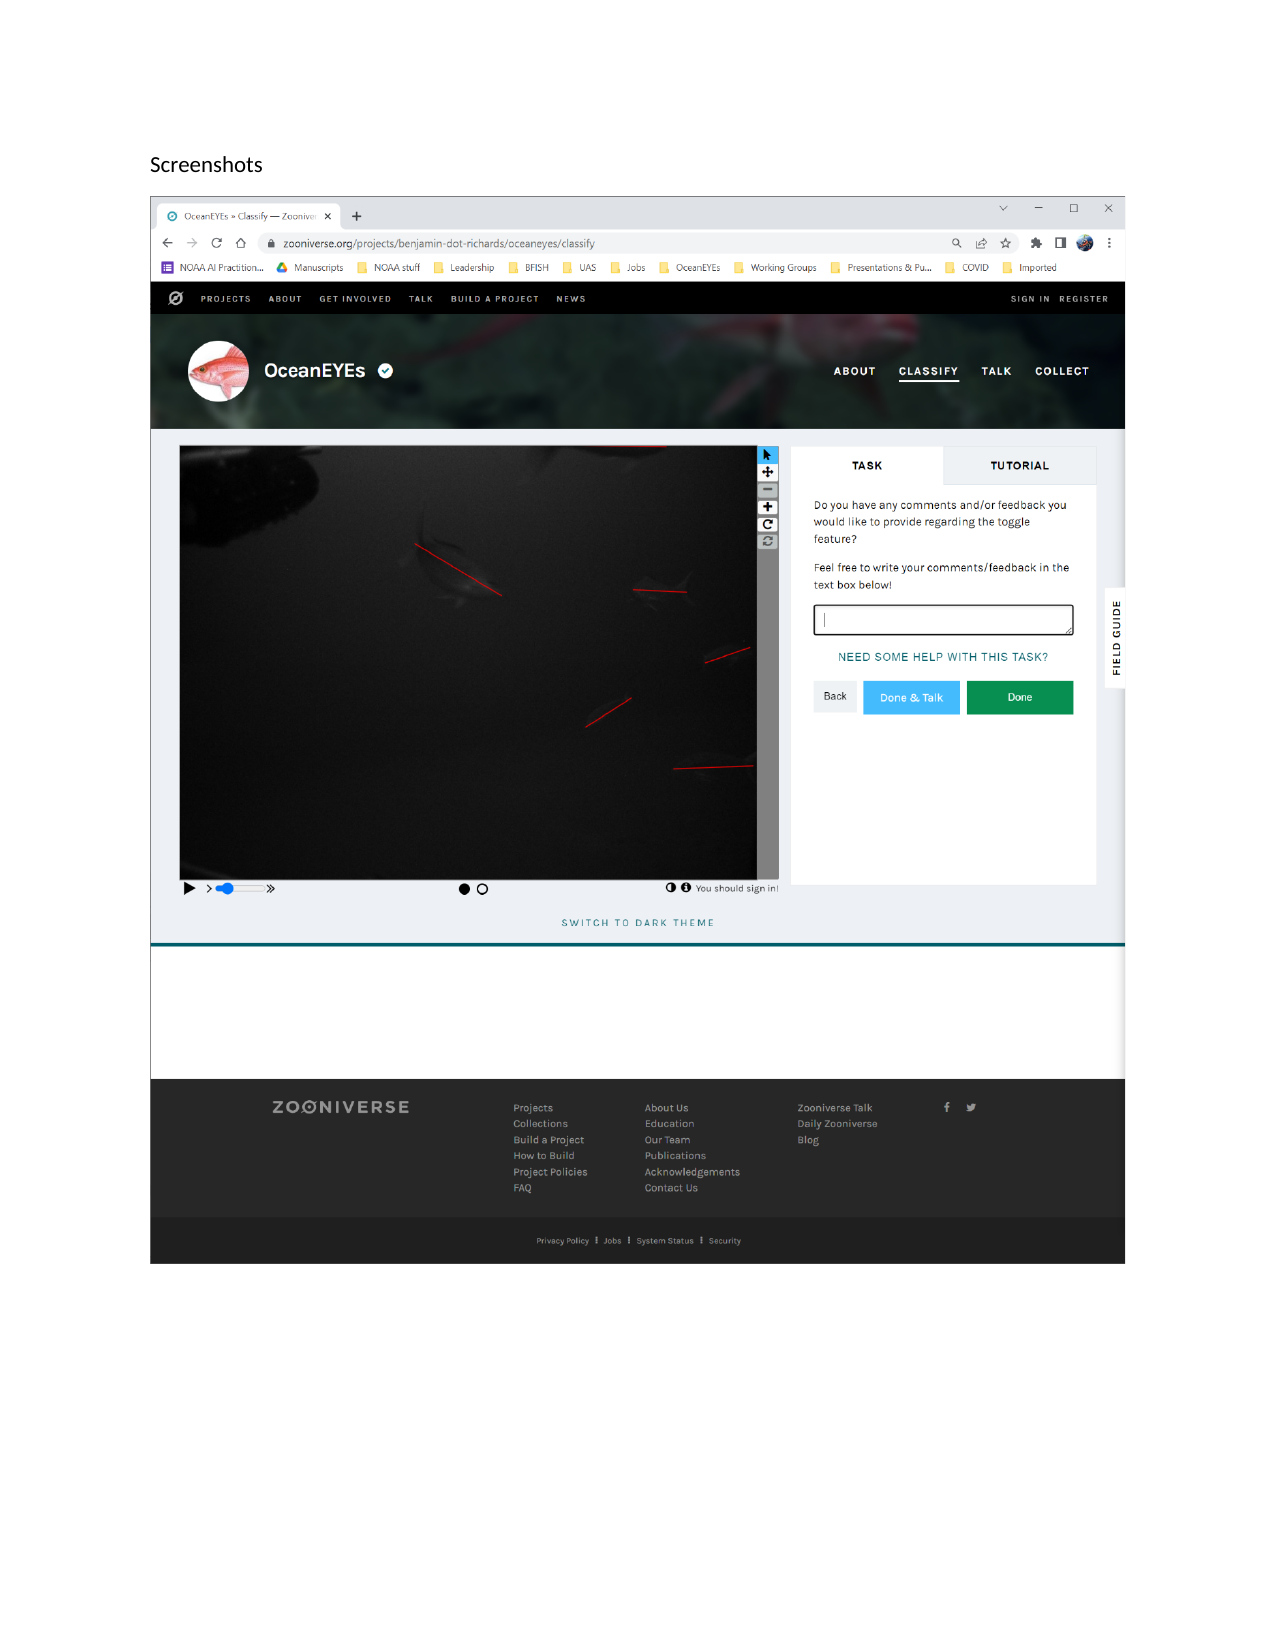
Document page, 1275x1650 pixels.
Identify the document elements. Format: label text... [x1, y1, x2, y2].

text Screenshots [150, 150, 1125, 178]
picture [150, 196, 1125, 1264]
